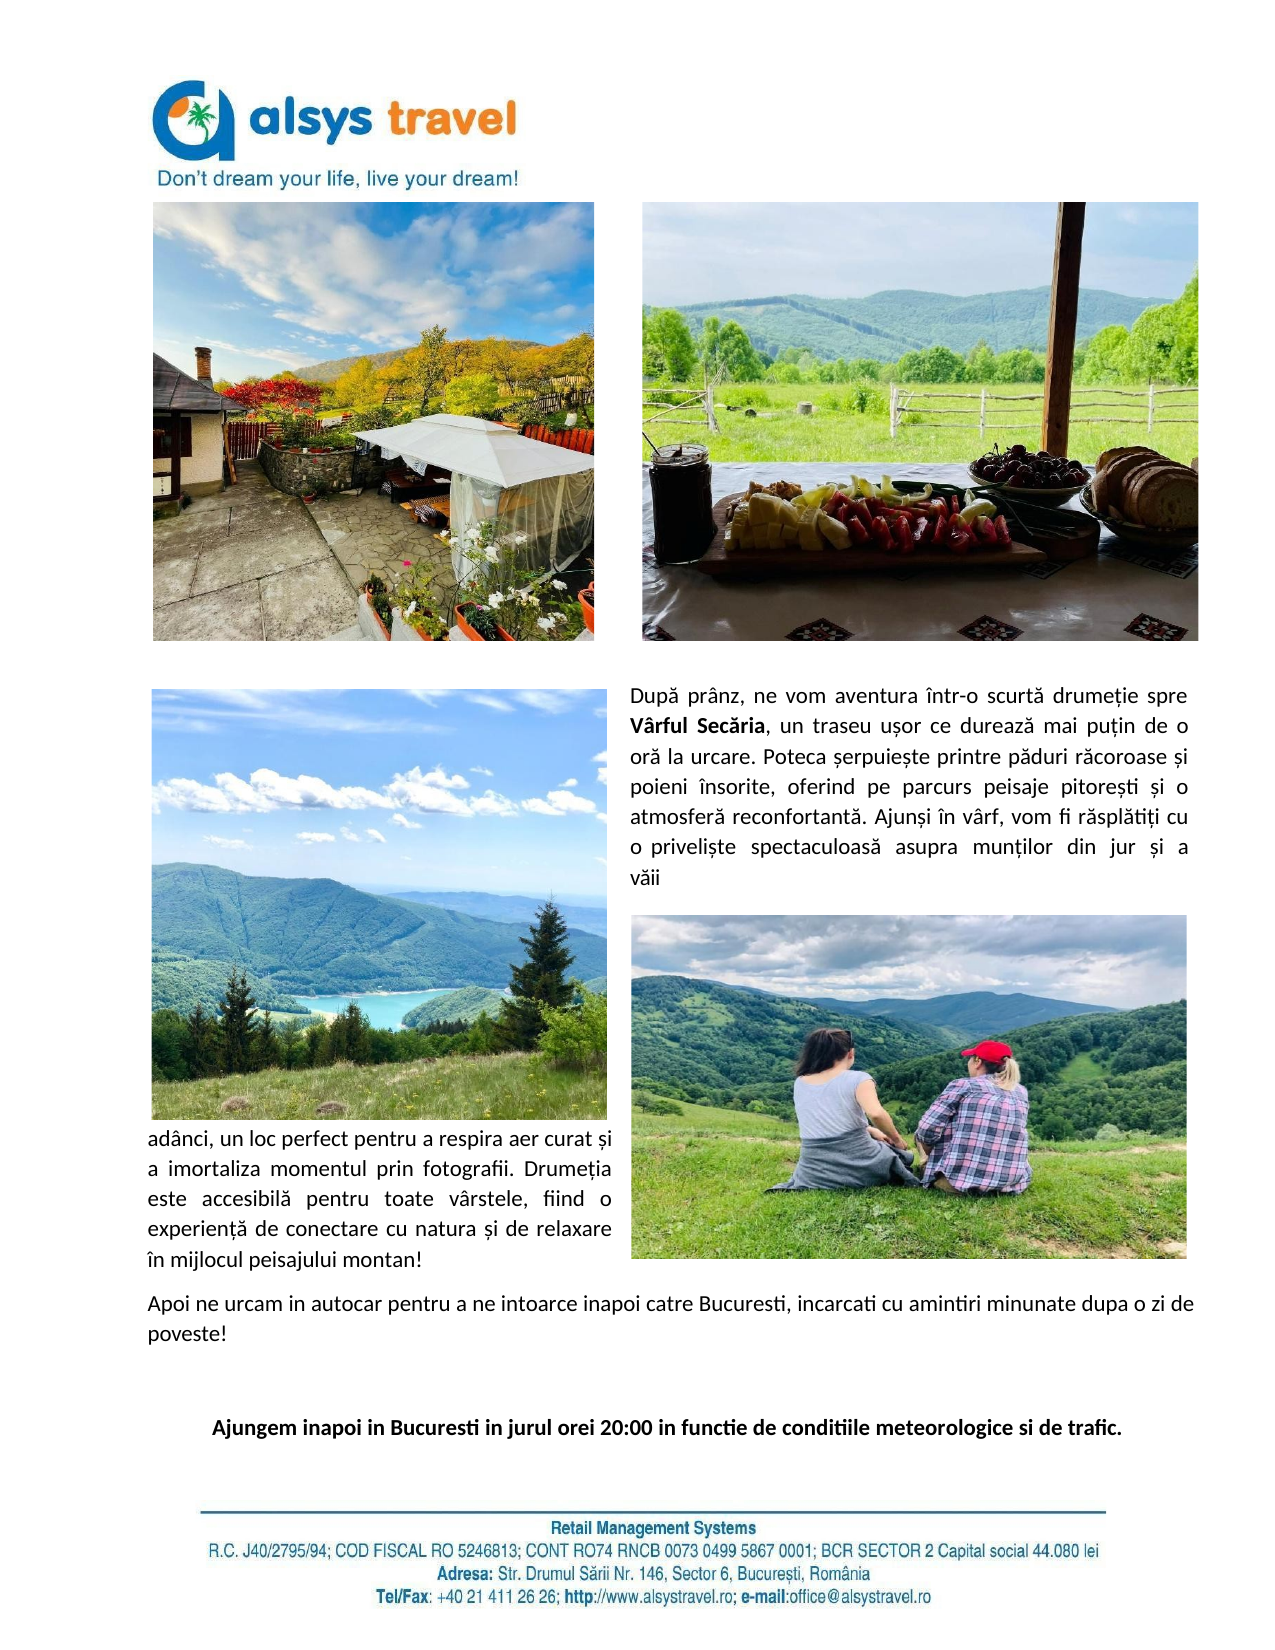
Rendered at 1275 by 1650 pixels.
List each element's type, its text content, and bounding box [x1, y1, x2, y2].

picture [153, 202, 595, 641]
picture [151, 689, 607, 1120]
text Ajungem inapoi in Bucuresti in jurul orei 20:00 in functie de conditiile meteorologice si de trafic. [212, 1413, 1237, 1441]
picture [642, 202, 1199, 641]
picture [147, 75, 527, 197]
text Apoi ne urcam in autocar pentru a ne intoarce inapoi catre Bucuresti, incarcati cu amintiri minunate dupa o zi de poveste! [147, 1289, 1237, 1348]
text După prânz, ne vom aventura într-o scurtă drumeție spre Vârful Secăria, un traseu ușor ce durează mai puțin de o oră la urcare. Poteca șerpuiește printre păduri răcoroase și poieni însorite, oferind pe parcurs peisaje pitorești și o atmosferă reconfortantă. Ajunși în vârf, vom fi răsplătiți cu o priveliște spectaculoasă asupra munților din jur și a văii [630, 681, 1189, 891]
picture [195, 1500, 1107, 1609]
text adânci, un loc perfect pentru a respira aer curat și a imortaliza momentul prin fotografii. Drumeția este accesibilă pentru toate vârstele, fiind o experiență de conectare cu natura și de relaxare în mijlocul peisajului montan! [147, 1124, 613, 1273]
picture [631, 915, 1187, 1259]
